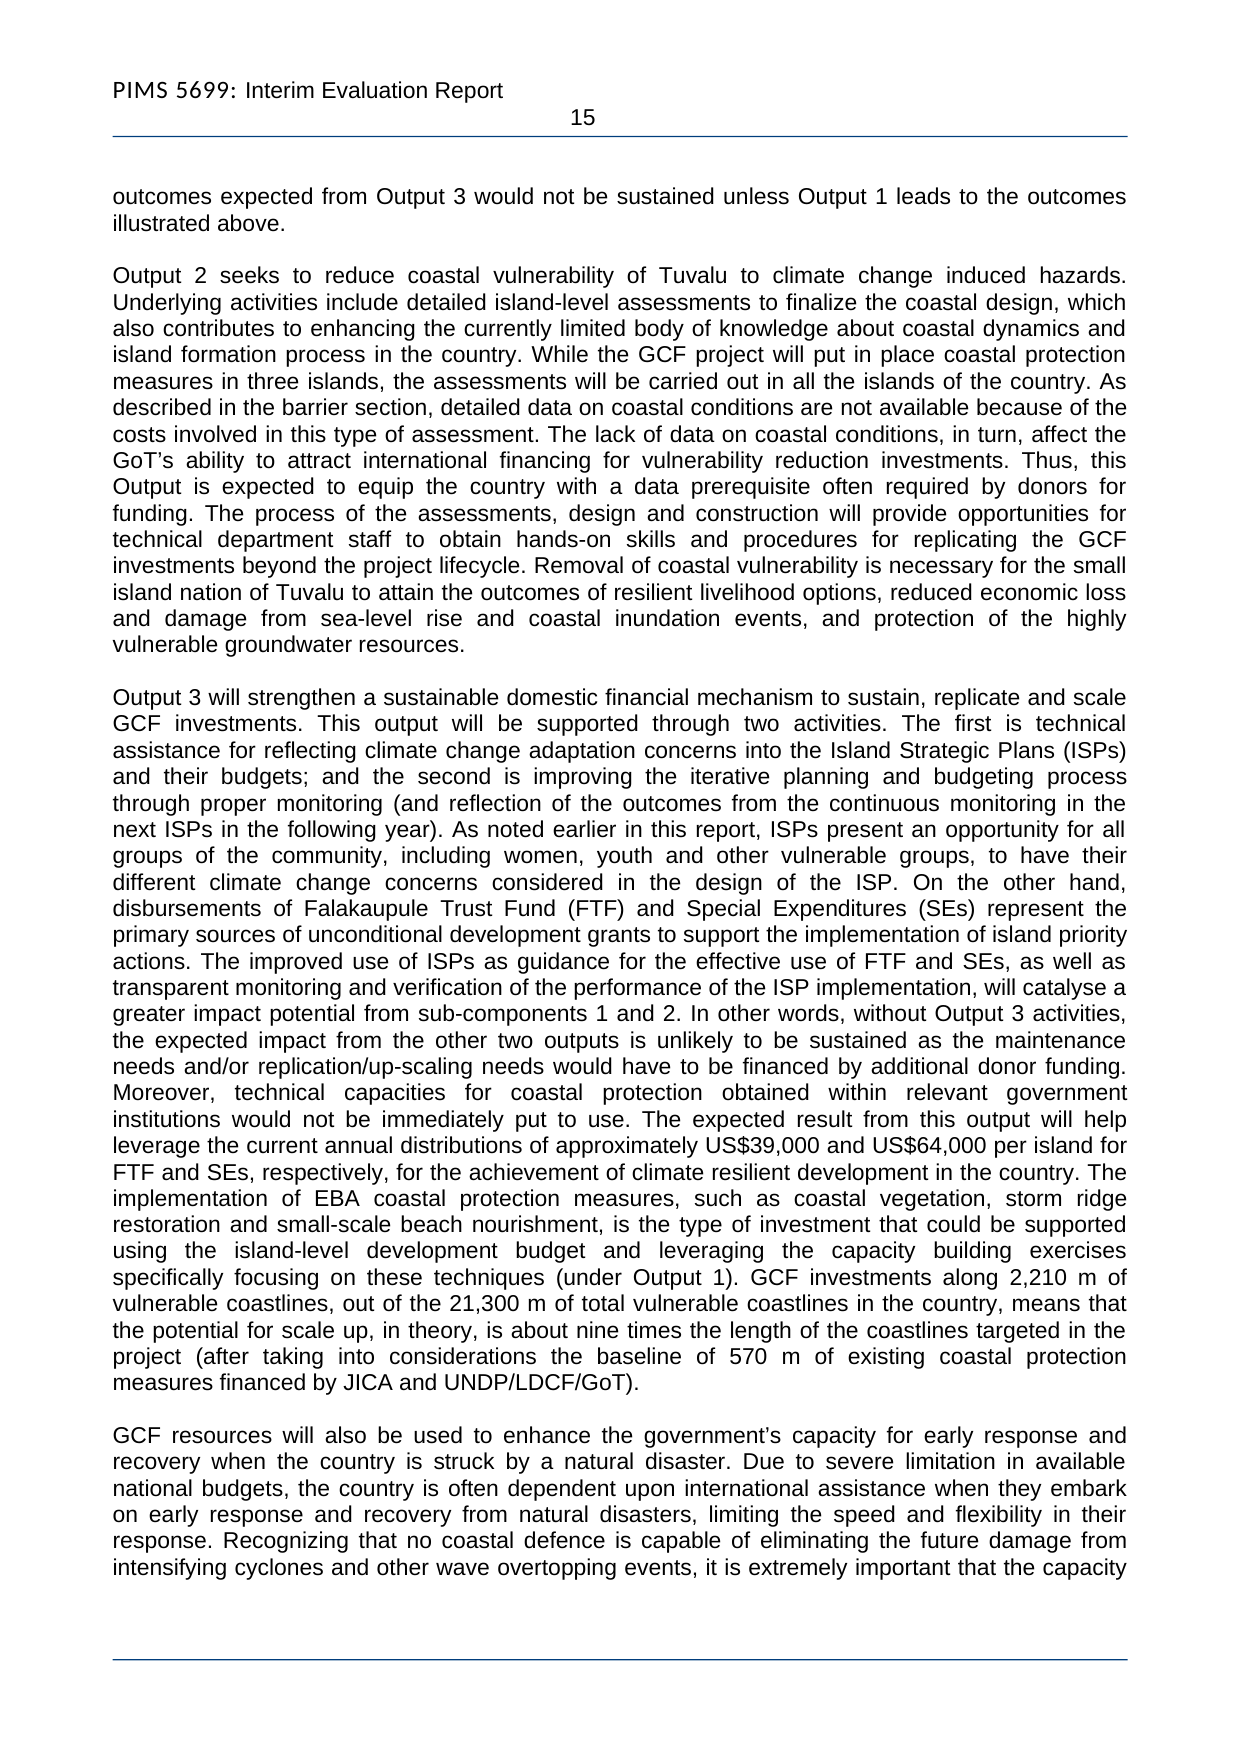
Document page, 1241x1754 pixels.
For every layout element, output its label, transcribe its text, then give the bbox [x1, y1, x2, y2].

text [112, 183, 1128, 236]
text Output 3 will strengthen a sustainable domestic financial mechanism to sustain, replicate and scale GCF investments. This output will be supported through two activities. The first is technical assistance for reflecting climate change adaptation concerns into the Island Strategic Plans (ISPs) and their budgets; and the second is improving the iterative planning and budgeting process through proper monitoring (and reflection of the outcomes from the continuous monitoring in the next ISPs in the following year). As noted earlier in this report, ISPs present an opportunity for all groups of the community, including women, youth and other vulnerable groups, to have their different climate change concerns considered in the design of the ISP. On the other hand, disbursements of Falakaupule Trust Fund (FTF) and Special Expenditures (SEs) represent the primary sources of unconditional development grants to support the implementation of island priority actions. The improved use of ISPs as guidance for the effective use of FTF and SEs, as well as transparent monitoring and verification of the performance of the ISP implementation, will catalyse a greater impact potential from sub-components 1 and 2. In other words, without Output 3 activities, the expected impact from the other two outputs is unlikely to be sustained as the maintenance needs and/or replication/up-scaling needs would have to be financed by additional donor funding. Moreover, technical capacities for coastal protection obtained within relevant government institutions would not be immediately put to use. The expected result from this output will help leverage the current annual distributions of approximately US$39,000 and US$64,000 per island for FTF and SEs, respectively, for the achievement of climate resilient development in the country. The implementation of EBA coastal protection measures, such as coastal vegetation, storm ridge restoration and small-scale beach nourishment, is the type of investment that could be supported using the island-level development budget and leveraging the capacity building exercises specifically focusing on these techniques (under Output 1). GCF investments along 2,210 m of vulnerable coastlines, out of the 21,300 m of total vulnerable coastlines in the country, means that the potential for scale up, in theory, is about nine times the length of the coastlines targeted in the project (after taking into considerations the baseline of 570 m of existing coastal protection measures financed by JICA and UNDP/LDCF/GoT). [112, 684, 1128, 1396]
text Output 2 seeks to reduce coastal vulnerability of Tuvalu to climate change induced hazards. Underlying activities include detailed island-level assessments to finalize the coastal design, which also contributes to enhancing the currently limited body of knowledge about coastal dynamics and island formation process in the country. While the GCF project will put in place coastal protection measures in three islands, the assessments will be carried out in all the islands of the country. As described in the barrier section, detailed data on coastal conditions are not available because of the costs involved in this type of assessment. The lack of data on coastal conditions, in turn, affect the GoT’s ability to attract international financing for vulnerability reduction investments. Thus, this Output is expected to equip the country with a data prerequisite often required by donors for funding. The process of the assessments, design and construction will provide opportunities for technical department staff to obtain hands-on skills and procedures for replicating the GCF investments beyond the project lifecycle. Removal of coastal vulnerability is necessary for the small island nation of Tuvalu to attain the outcomes of resilient livelihood options, reduced economic loss and damage from sea-level rise and coastal inundation events, and protection of the highly vulnerable groundwater resources. [112, 262, 1128, 658]
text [112, 1422, 1128, 1580]
